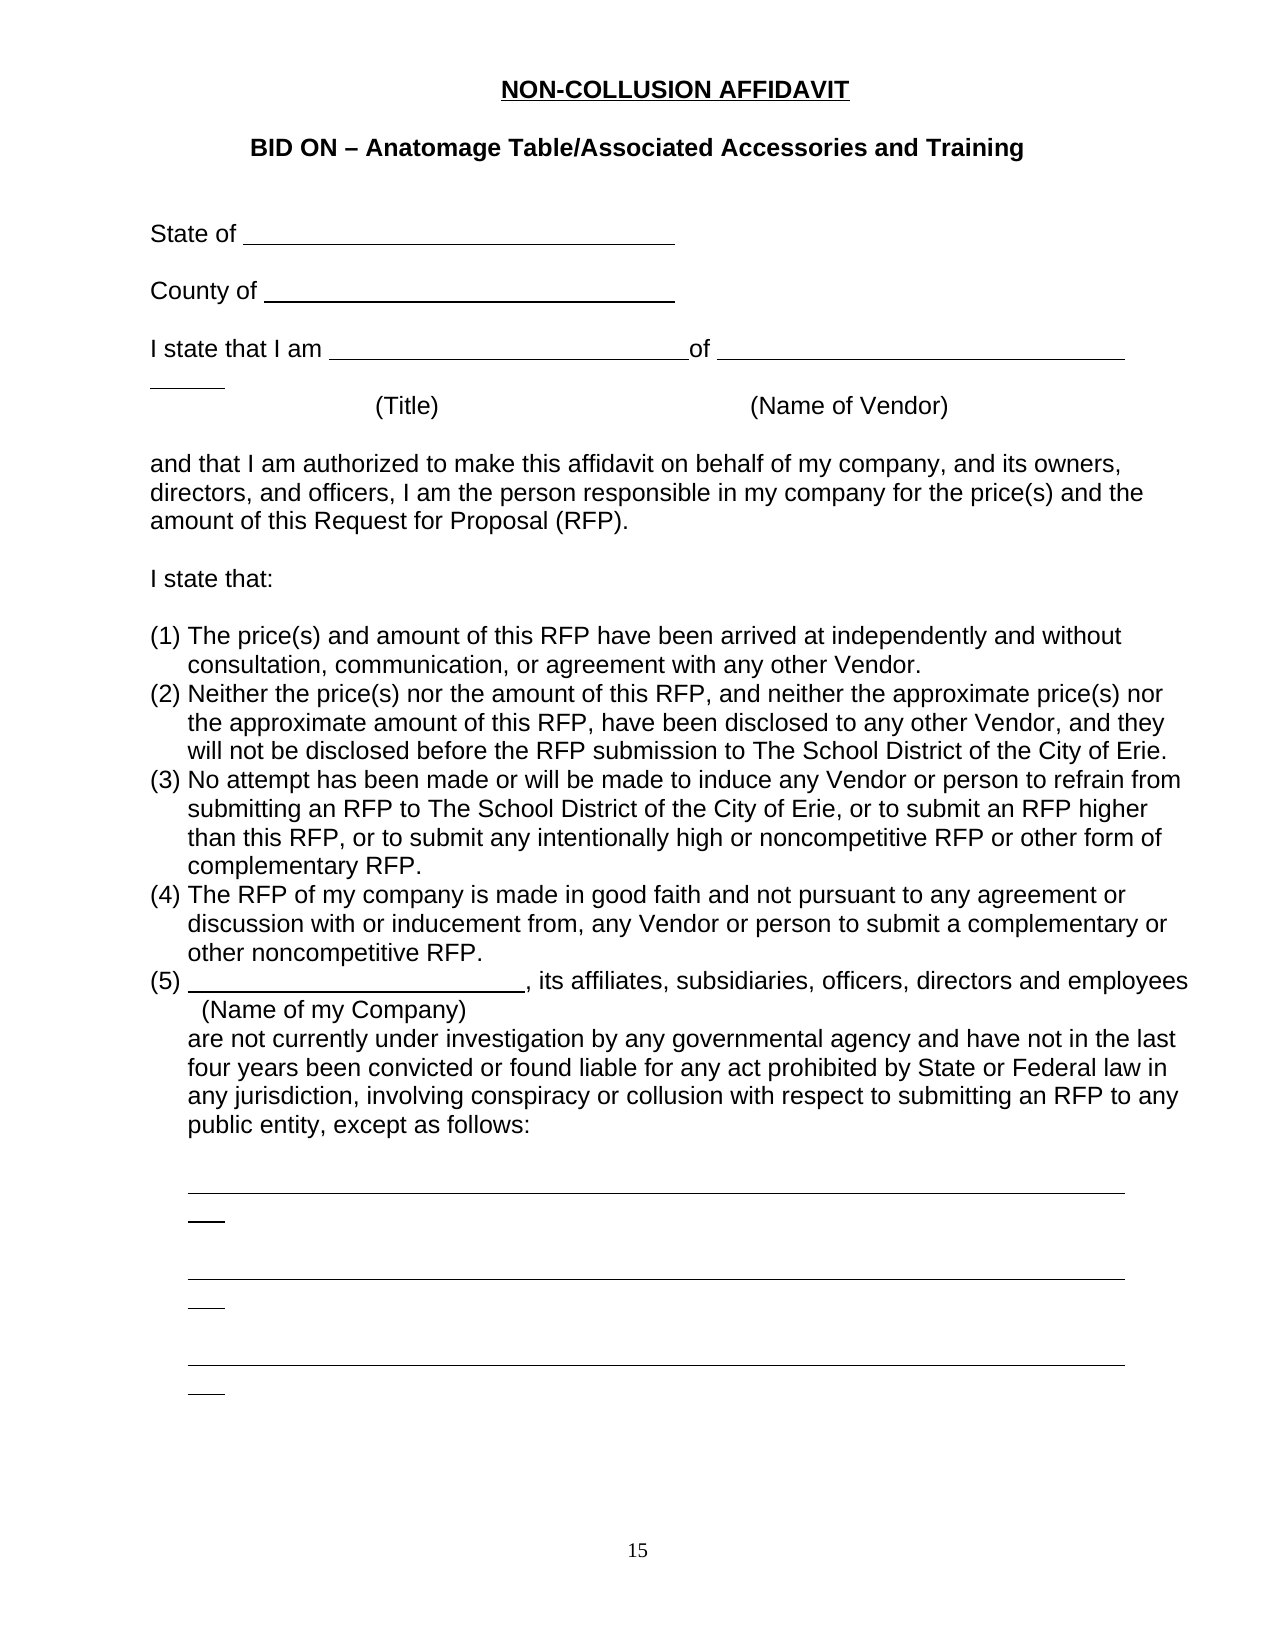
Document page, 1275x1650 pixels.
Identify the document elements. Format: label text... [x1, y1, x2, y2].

text are not currently under investigation by any governmental agency and have not in the last four years been convicted or found liable for any act prohibited by State or Federal law in any jurisdiction, involving conspiracy or collusion with respect to submitting an RFP to any public entity, except as follows: [187, 1024, 1200, 1139]
text and that I am authorized to make this affidavit on behalf of my company, and its owners, directors, and officers, I am the person responsible in my company for the price(s) and the amount of this Request for Proposal (RFP). [150, 449, 1200, 535]
list , its affiliates, subsidiaries, officers, directors and employees [150, 966, 1200, 995]
text I state that: [150, 564, 1200, 592]
list The RFP of my company is made in good faith and not pursuant to any agreement or discussion with or inducement from, any Vendor or person to submit a complementary or other noncompetitive RFP. [150, 880, 1200, 966]
text BID ON – Anatomage Table/Associated Accessories and Training [75, 132, 1200, 161]
text (Title) (Name of Vendor) [150, 391, 1200, 420]
list Neither the price(s) nor the amount of this RFP, and neither the approximate price(s) nor the approximate amount of this RFP, have been disclosed to any other Vendor, and they will not be disclosed before the RFP submission to The School District of the City of Erie. [150, 679, 1200, 765]
text I state that I am of [150, 334, 1200, 391]
text NON-COLLUSION AFFIDAVIT [150, 75, 1200, 104]
list The price(s) and amount of this RFP have been arrived at independently and without consultation, communication, or agreement with any other Vendor. [150, 621, 1200, 679]
list No attempt has been made or will be made to induce any Vendor or person to refrain from submitting an RFP to The School District of the City of Erie, or to submit an RFP higher than this RFP, or to submit any intentionally high or noncompetitive RFP or other form of complementary RFP. [150, 765, 1200, 880]
text State of [150, 219, 1200, 247]
text (Name of my Company) [187, 995, 1200, 1024]
text County of [150, 276, 1200, 305]
